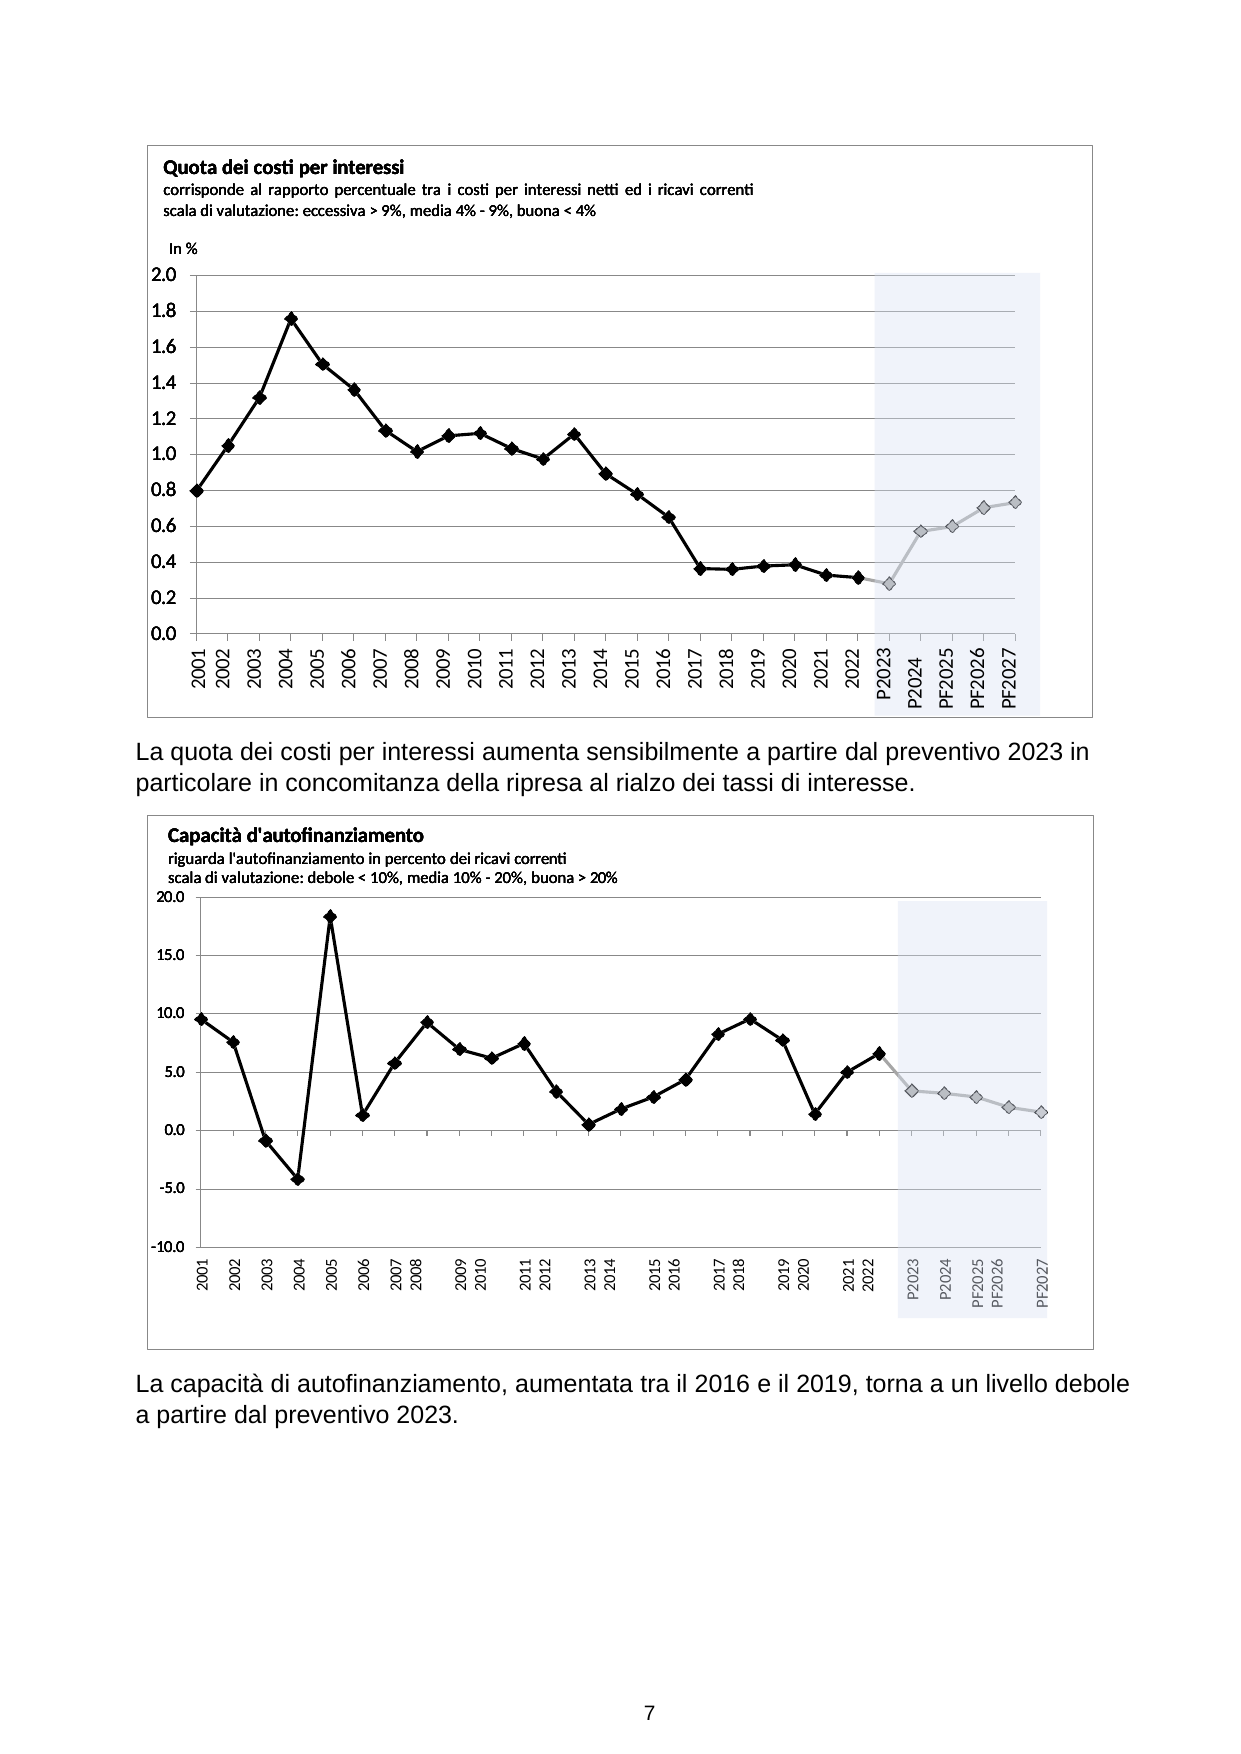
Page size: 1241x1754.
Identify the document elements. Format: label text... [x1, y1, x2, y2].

picture [756, 559, 771, 573]
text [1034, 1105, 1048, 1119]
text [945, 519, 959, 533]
text La quota dei costi per interessi aumenta sensibilmente a partire dal preventivo 2023 in particolare in concomitanza della ripresa al rialzo dei tassi di interesse. [135, 737, 1139, 797]
picture [420, 1015, 434, 1029]
picture [410, 444, 424, 459]
picture [819, 568, 833, 582]
picture [581, 1117, 596, 1132]
picture [851, 570, 865, 585]
picture [284, 311, 298, 326]
text La capacità di autofinanziamento, aumentata tra il 2016 e il 2019, torna a un livello debole a partire dal preventivo 2023. [135, 1369, 1139, 1429]
picture [252, 390, 267, 405]
picture [378, 423, 393, 438]
picture [661, 510, 676, 524]
picture [355, 1108, 370, 1122]
picture [598, 466, 613, 481]
picture [194, 1012, 208, 1026]
picture [808, 1107, 822, 1121]
picture [614, 1102, 628, 1116]
picture [347, 382, 361, 397]
picture [775, 1033, 790, 1047]
picture [473, 426, 487, 440]
picture [484, 1051, 499, 1065]
picture [290, 1172, 305, 1186]
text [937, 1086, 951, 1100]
picture [387, 1056, 402, 1070]
picture [441, 428, 456, 443]
picture [840, 1065, 854, 1079]
picture [693, 561, 707, 576]
picture [536, 452, 550, 466]
picture [452, 1042, 467, 1056]
picture [630, 487, 644, 501]
picture [711, 1027, 725, 1041]
picture [549, 1084, 563, 1099]
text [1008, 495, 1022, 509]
picture [646, 1090, 661, 1104]
picture [258, 1133, 273, 1148]
picture [517, 1036, 531, 1051]
picture [189, 483, 204, 498]
picture [504, 441, 519, 456]
picture [221, 438, 235, 453]
picture [725, 562, 739, 576]
picture [872, 1046, 886, 1061]
picture [567, 427, 581, 441]
picture [226, 1035, 240, 1049]
picture [678, 1072, 693, 1087]
picture [743, 1012, 757, 1026]
picture [788, 557, 802, 572]
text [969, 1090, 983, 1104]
picture [323, 909, 337, 924]
picture [315, 357, 330, 371]
